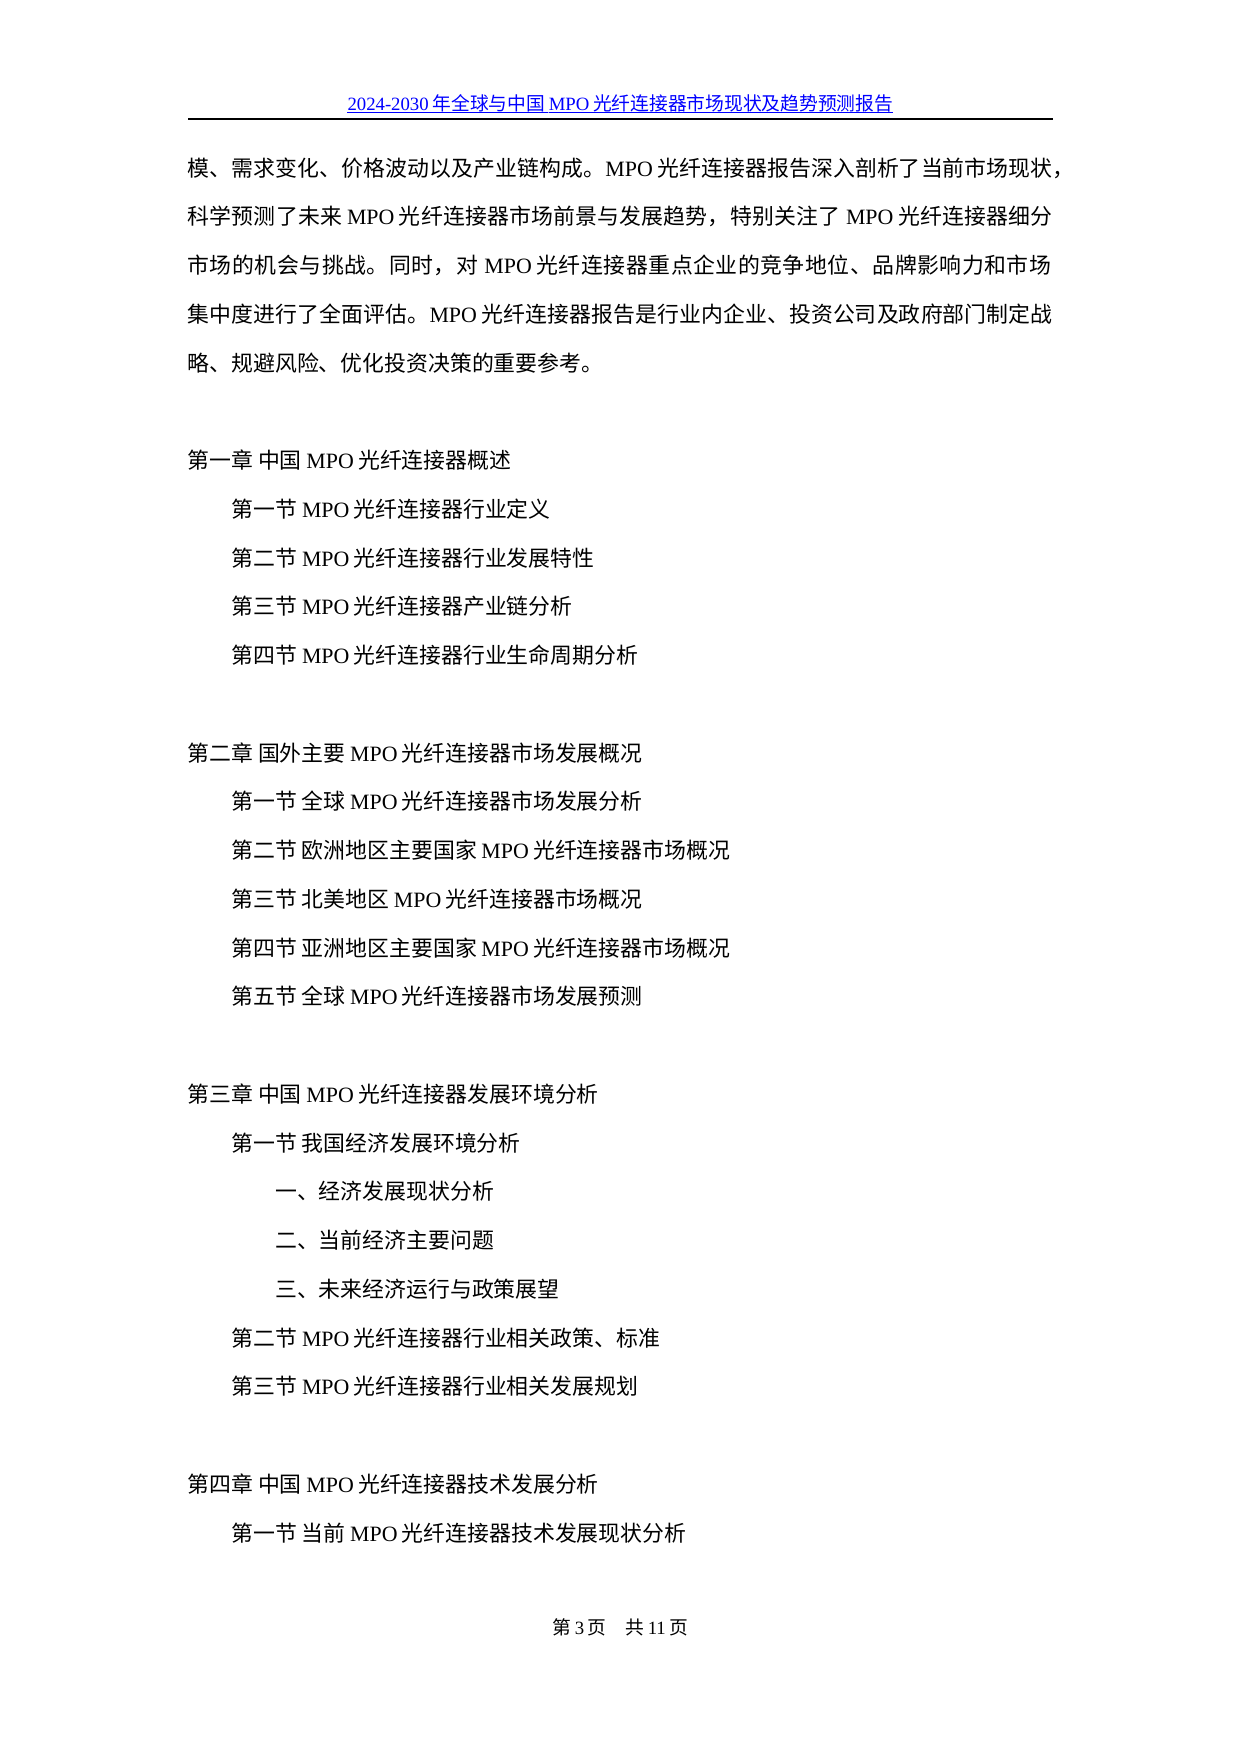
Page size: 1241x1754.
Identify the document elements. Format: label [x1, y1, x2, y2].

text [187, 150, 1053, 1548]
